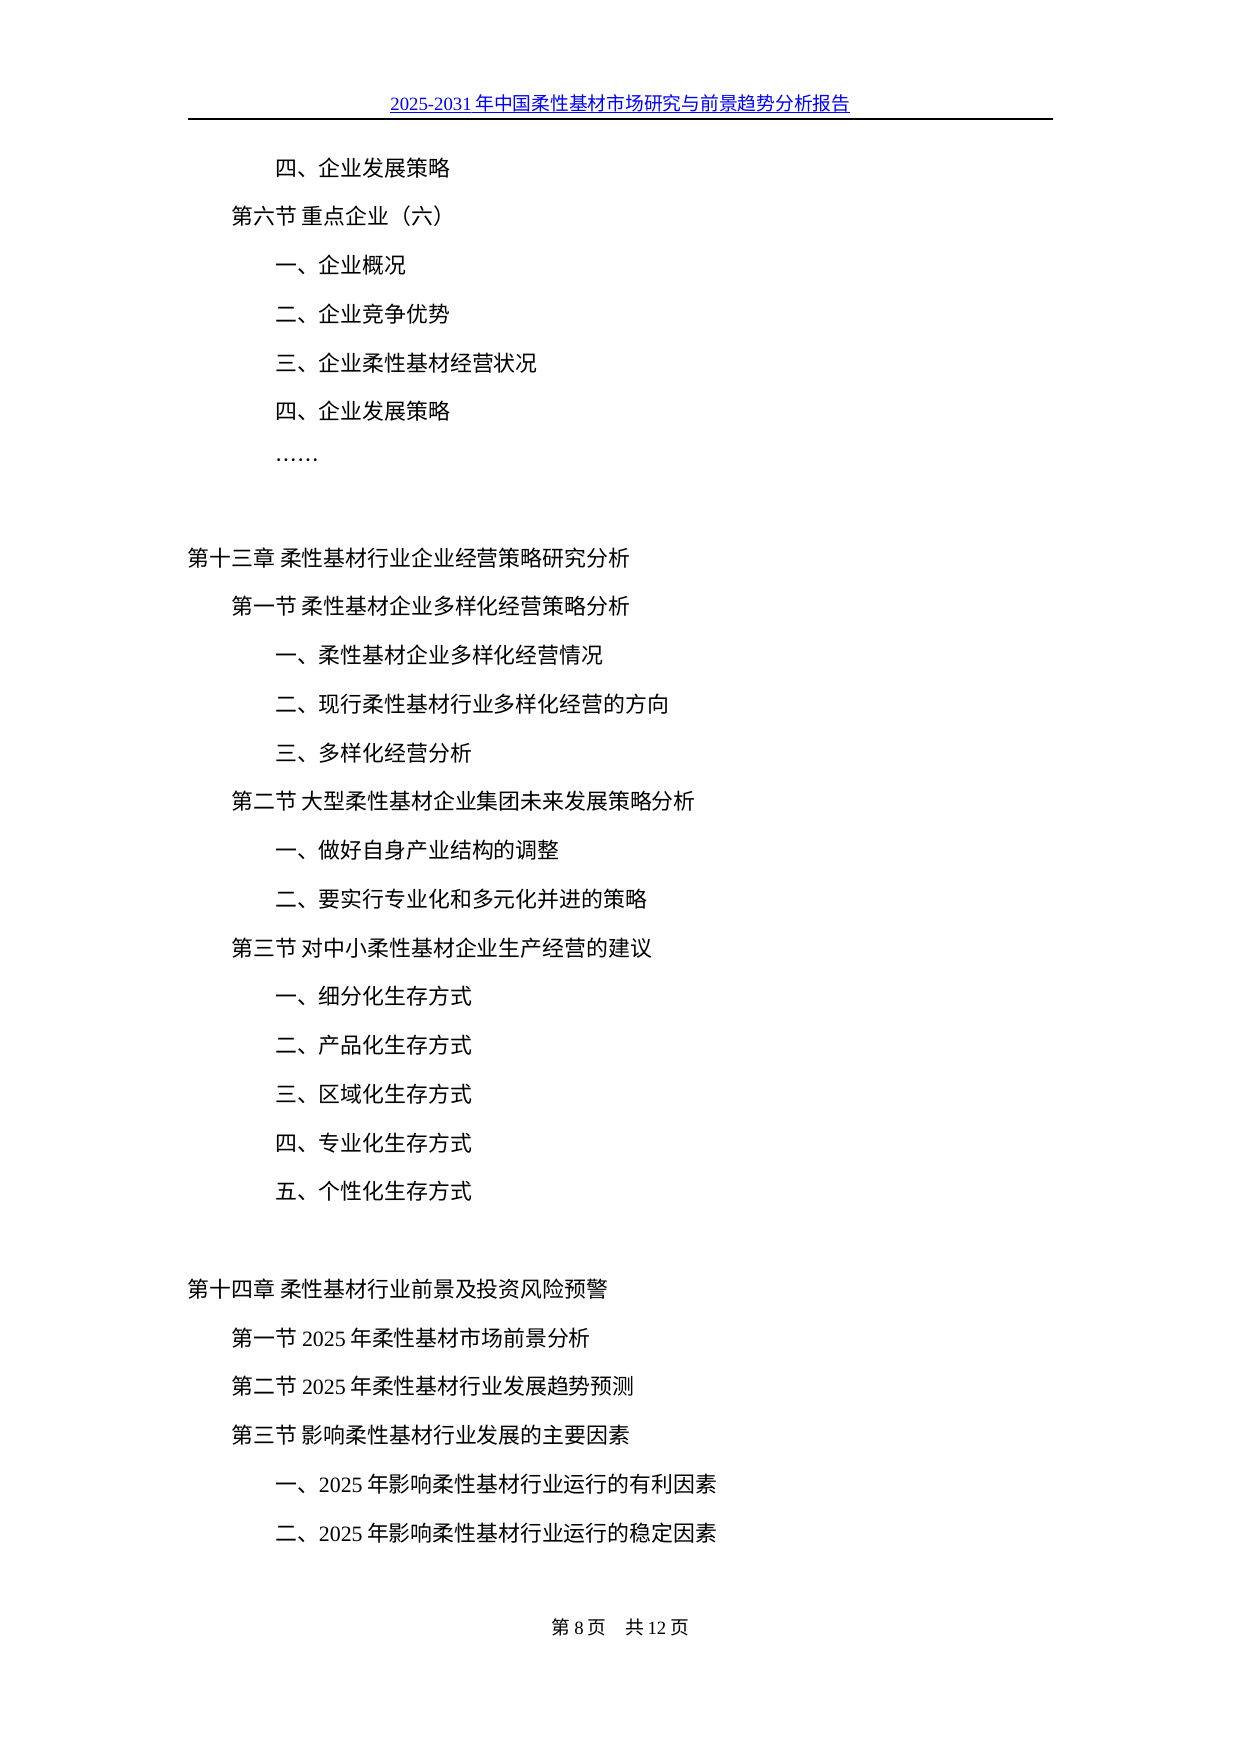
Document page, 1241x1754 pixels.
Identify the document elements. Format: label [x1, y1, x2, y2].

text [187, 150, 1053, 1548]
